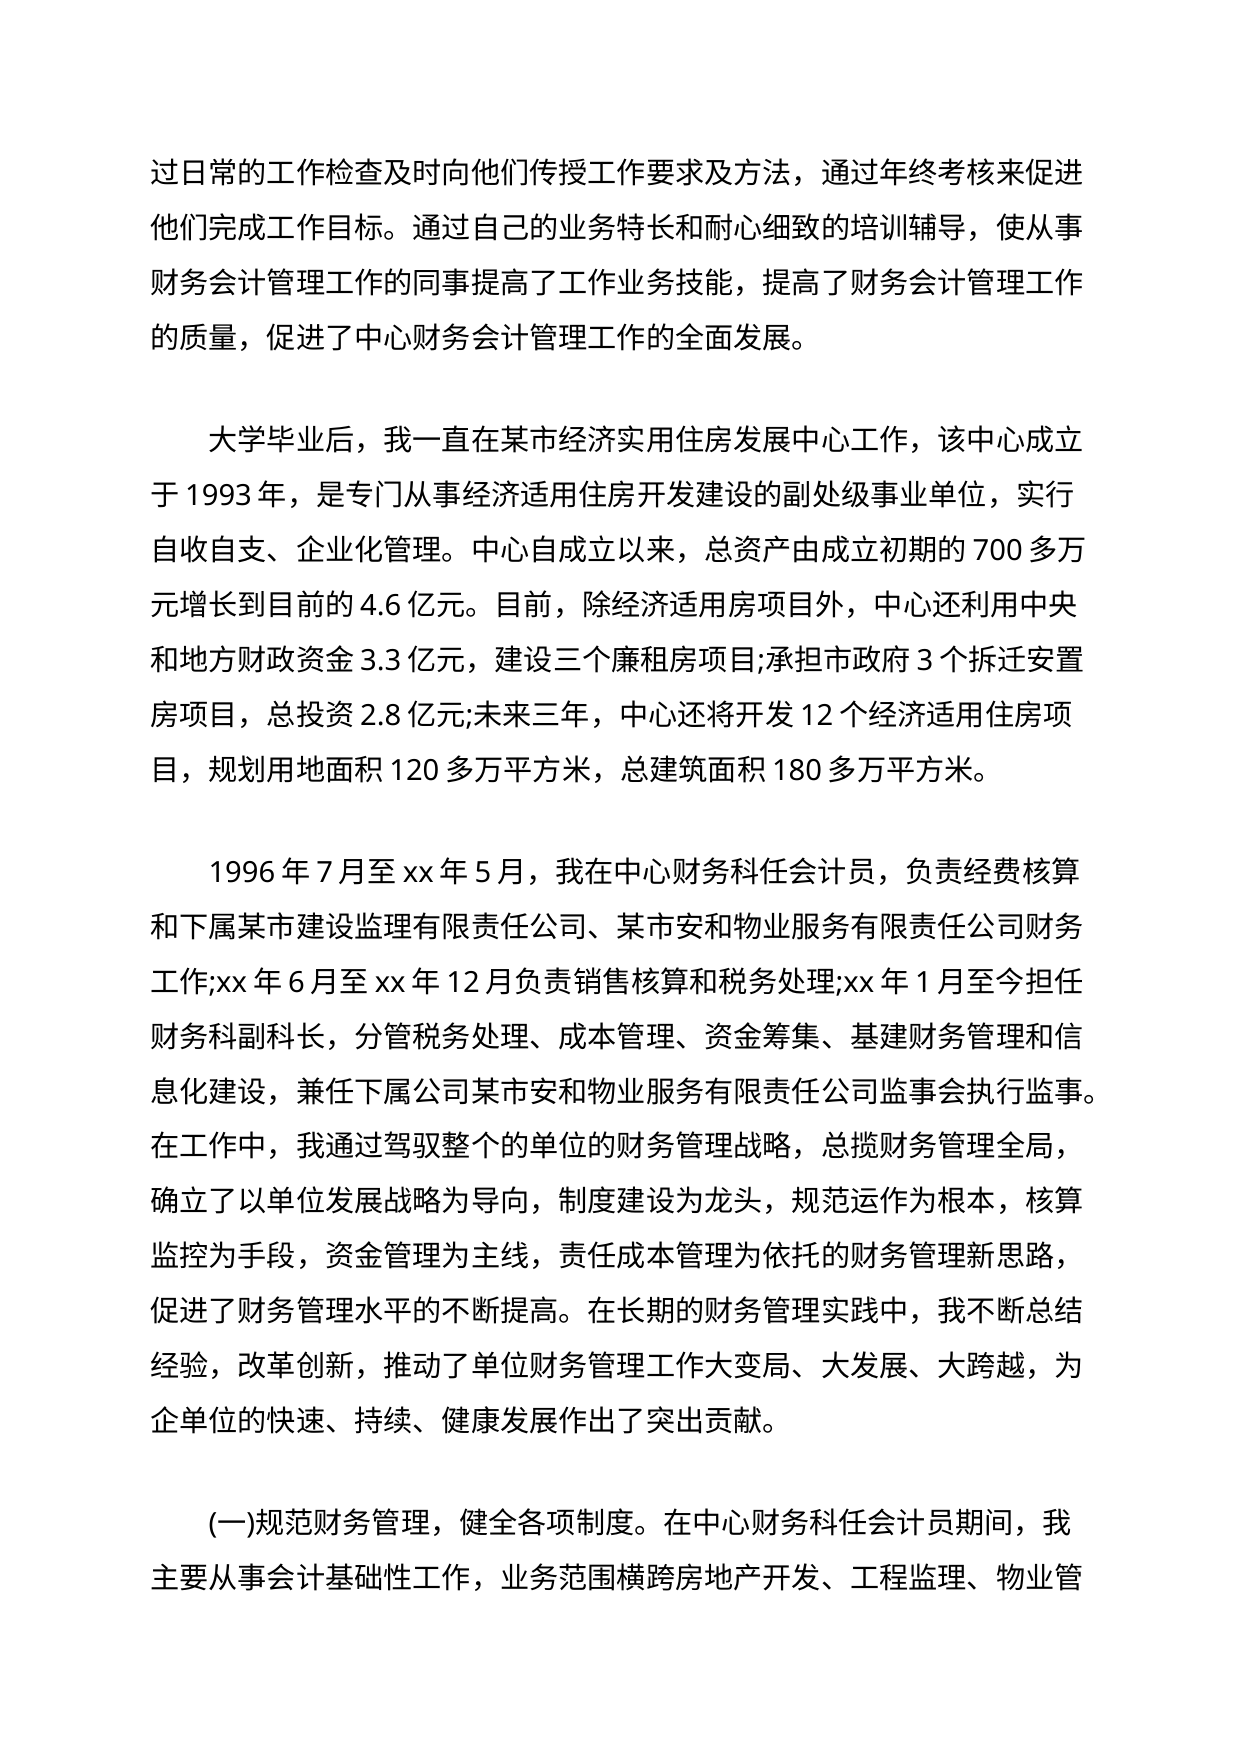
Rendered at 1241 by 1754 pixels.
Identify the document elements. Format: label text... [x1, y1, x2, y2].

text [150, 1499, 1090, 1597]
text 1996年7月至xx年5月，我在中心财务科任会计员，负责经费核算和下属某市建设监理有限责任公司、某市安和物业服务有限责任公司财务工作;xx年6月至xx年12月负责销售核算和税务处理;xx年1月至今担任财务科副科长，分管税务处理、成本管理、资金筹集、基建财务管理和信息化建设，兼任下属公司某市安和物业服务有限责任公司监事会执行监事。在工作中，我通过驾驭整个的单位的财务管理战略，总揽财务管理全局，确立了以单位发展战略为导向，制度建设为龙头，规范运作为根本，核算监控为手段，资金管理为主线，责任成本管理为依托的财务管理新思路，促进了财务管理水平的不断提高。在长期的财务管理实践中，我不断总结经验，改革创新，推动了单位财务管理工作大变局、大发展、大跨越，为企单位的快速、持续、健康发展作出了突出贡献。 [150, 848, 1090, 1440]
text 大学毕业后，我一直在某市经济实用住房发展中心工作，该中心成立于1993年，是专门从事经济适用住房开发建设的副处级事业单位，实行自收自支、企业化管理。中心自成立以来，总资产由成立初期的700多万元增长到目前的4.6亿元。目前，除经济适用房项目外，中心还利用中央和地方财政资金3.3亿元，建设三个廉租房项目;承担市政府3个拆迁安置房项目，总投资2.8亿元;未来三年，中心还将开发12个经济适用住房项目，规划用地面积120多万平方米，总建筑面积180多万平方米。 [150, 416, 1090, 789]
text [150, 150, 1090, 357]
